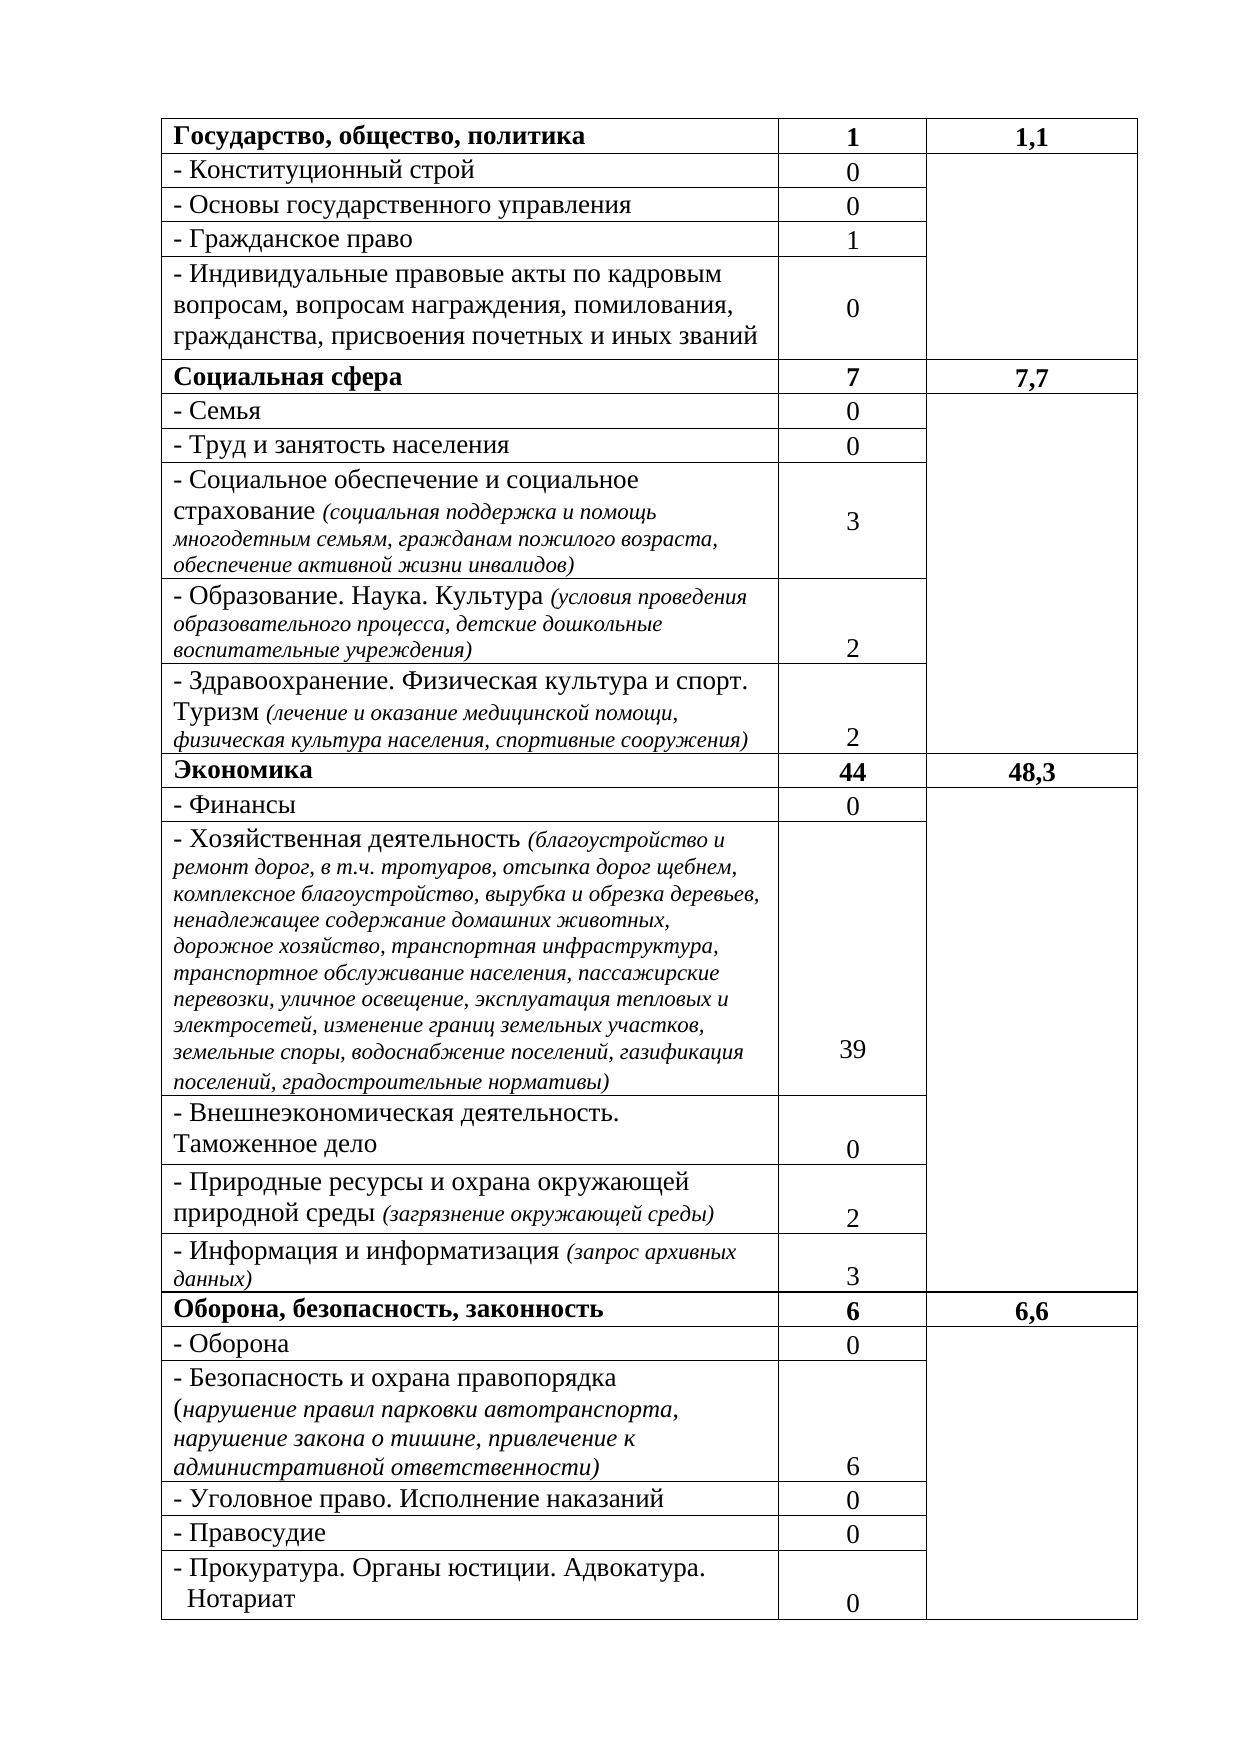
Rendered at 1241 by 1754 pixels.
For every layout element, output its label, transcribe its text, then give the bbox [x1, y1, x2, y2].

table_cell Социальная сфера [162, 360, 778, 393]
table_cell Государство, общество, политика [162, 119, 778, 152]
table_cell 0 [779, 188, 926, 221]
table_cell 0 [779, 1482, 926, 1515]
table_cell - Хозяйственная деятельность (благоустройство и ремонт дорог, в т.ч. тротуаров, отсыпка дорог щебнем, комплексное благоустройство, вырубка и обрезка деревьев, ненадлежащее содержание домашних животных, дорожное хозяйство, транспортная инфраструктура, транспортное обслуживание населения, пассажирские перевозки, уличное освещение, эксплуатация тепловых и электросетей, изменение границ земельных участков, земельные споры, водоснабжение поселений, газификация поселений, градостроительные нормативы) [162, 822, 778, 1095]
table_cell - Семья [162, 394, 778, 427]
table_cell - Природные ресурсы и охрана окружающей природной среды (загрязнение окружающей среды) [162, 1165, 778, 1233]
table_cell 1 [779, 222, 926, 256]
table_cell [927, 394, 1137, 752]
table_cell 48,3 [927, 754, 1137, 787]
table_cell 0 [779, 1516, 926, 1550]
table_cell 3 [779, 463, 926, 578]
table_cell 2 [779, 1165, 926, 1233]
table_cell - Безопасность и охрана правопорядка (нарушение правил парковки автотранспорта, нарушение закона о тишине, привлечение к административной ответственности) [162, 1361, 778, 1481]
table_cell 6 [779, 1361, 926, 1481]
table_cell 0 [779, 257, 926, 359]
table_cell 39 [779, 822, 926, 1095]
table_cell - Внешнеэкономическая деятельность. Таможенное дело [162, 1096, 778, 1164]
table_cell 6 [779, 1293, 926, 1326]
table_cell - Труд и занятость населения [162, 429, 778, 462]
table_cell 7 [779, 360, 926, 393]
table_cell 0 [779, 1551, 926, 1618]
table_cell 1 [779, 119, 926, 152]
table_cell - Финансы [162, 788, 778, 821]
table_cell - Прокуратура. Органы юстиции. Адвокатура. Нотариат [162, 1551, 778, 1618]
table_cell 1,1 [927, 119, 1137, 152]
table_cell 0 [779, 154, 926, 187]
table_cell 7,7 [927, 360, 1137, 393]
table_cell 0 [779, 1327, 926, 1360]
table_cell 6,6 [927, 1293, 1137, 1326]
table_cell [927, 154, 1137, 359]
table_cell Оборона, безопасность, законность [162, 1293, 778, 1326]
table_cell - Основы государственного управления [162, 188, 778, 221]
table_cell - Оборона [162, 1327, 778, 1360]
table_cell 0 [779, 394, 926, 427]
table_cell [927, 788, 1137, 1291]
table_cell - Информация и информатизация (запрос архивных данных) [162, 1234, 778, 1291]
table_cell 0 [779, 1096, 926, 1164]
table_cell 0 [779, 429, 926, 462]
table_cell 3 [779, 1234, 926, 1291]
table_cell - Социальное обеспечение и социальное страхование (социальная поддержка и помощь многодетным семьям, гражданам пожилого возраста, обеспечение активной жизни инвалидов) [162, 463, 778, 578]
table_cell - Индивидуальные правовые акты по кадровым вопросам, вопросам награждения, помилования, гражданства, присвоения почетных и иных званий [162, 257, 778, 359]
table_cell - Правосудие [162, 1516, 778, 1550]
table_cell 0 [779, 788, 926, 821]
table_cell [927, 1327, 1137, 1618]
table_cell Экономика [162, 754, 778, 787]
table_cell - Здравоохранение. Физическая культура и спорт. Туризм (лечение и оказание медицинской помощи, физическая культура населения, спортивные сооружения) [162, 664, 778, 752]
table_cell - Уголовное право. Исполнение наказаний [162, 1482, 778, 1515]
table_cell - Образование. Наука. Культура (условия проведения образовательного процесса, детские дошкольные воспитательные учреждения) [162, 579, 778, 663]
table_cell 44 [779, 754, 926, 787]
table_cell 2 [779, 579, 926, 663]
table_cell - Конституционный строй [162, 154, 778, 187]
table_cell - Гражданское право [162, 222, 778, 256]
table_cell 2 [779, 664, 926, 752]
